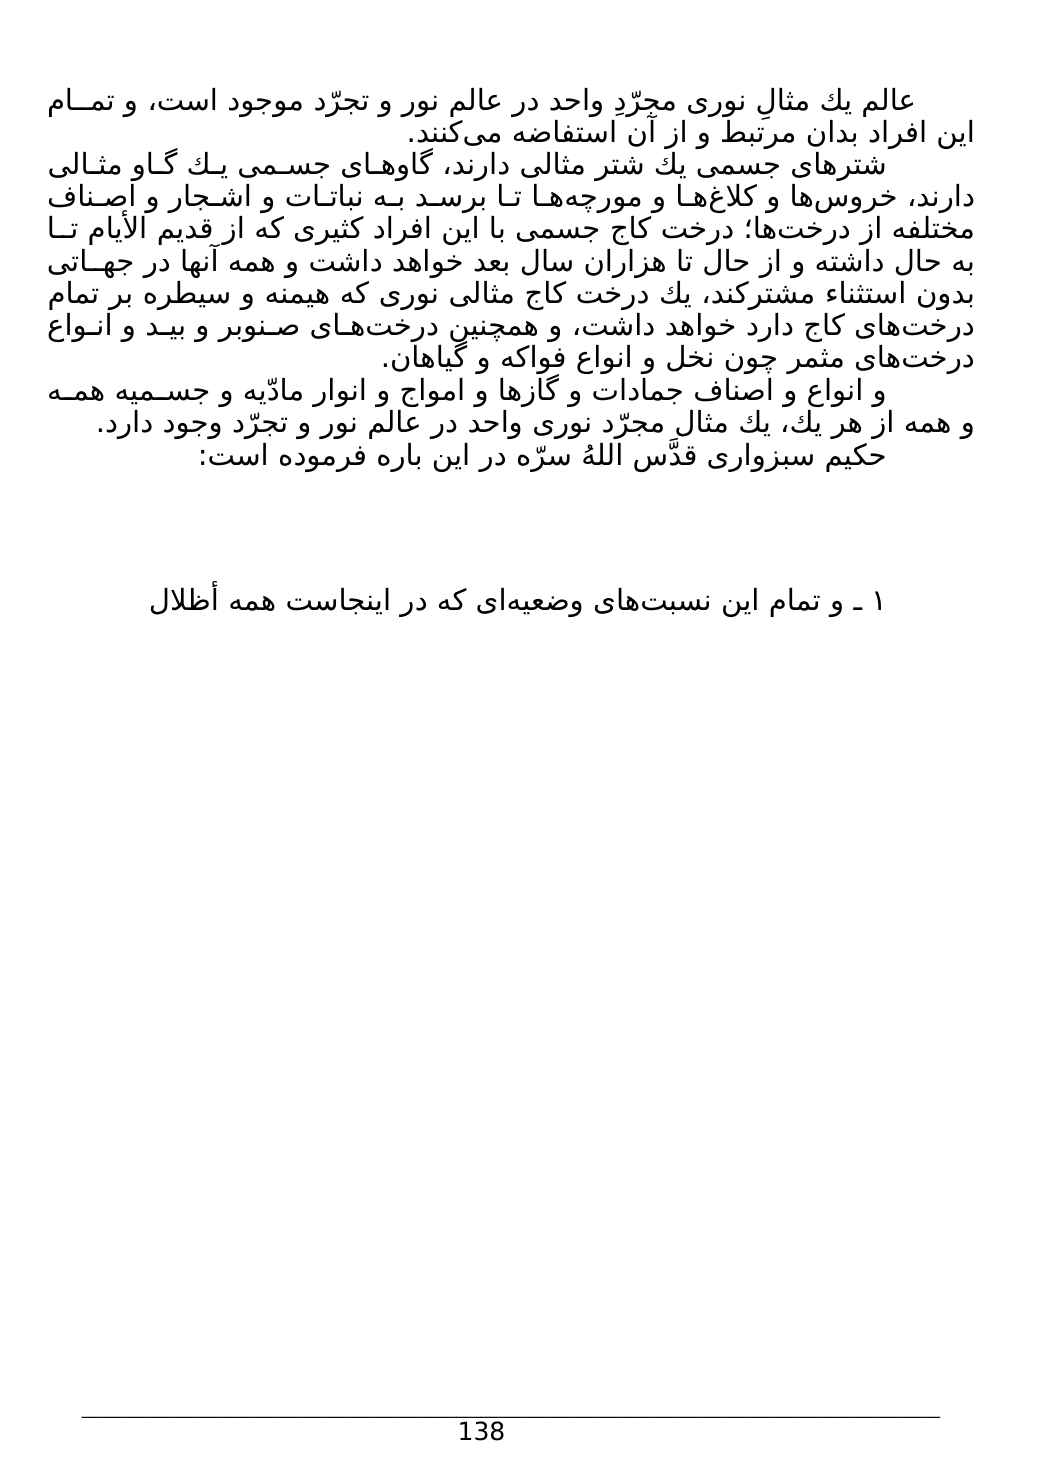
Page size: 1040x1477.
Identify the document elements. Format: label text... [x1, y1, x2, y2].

text عالم یك مثالِ نورى مجرّدِ واحد در عالم نور و تجرّد موجود است، و تمام این افراد بدان مرتبط و از آن استفاضه مى‌كنند. [47, 84, 975, 149]
text و انواع و اصناف جمادات و گازها و امواج و انوار مادّیه و جسمیه همه و همه از هر یك، یك مثال مجرّد نورى واحد در عالم نور و تجرّد وجود دارد. [47, 375, 975, 439]
text حكیم سبزوارى قدَّس اللهُ سرّه در این باره فرموده است: [47, 439, 975, 471]
text شترهاى جسمى یك شتر مثالى دارند، گاوهاى جسمى یك گاو مثالى دارند، خروس‌ها و كلاغ‌ها و مورچه‌ها تا برسد به نباتات و اشجار و اصناف مختلفه از درخت‌ها؛ درخت كاج جسمى با این افراد كثیرى كه از قدیم الأیام تا به حال داشته و از حال تا هزاران سال بعد خواهد داشت و همه آنها در جهاتى بدون استثناء مشتركند، یك درخت كاج مثالى نورى كه هیمنه و سیطره بر تمام درخت‌هاى كاج دارد خواهد داشت، و همچنین درخت‌هاى صنوبر و بید و انواع درخت‌هاى مثمر چون نخل و انواع فواكه و گیاهان. [47, 149, 975, 375]
text ١ ـ و تمام این نسبت‌هاى وضعیه‌اى كه در اینجاست همه أظلال‌ [47, 584, 975, 616]
